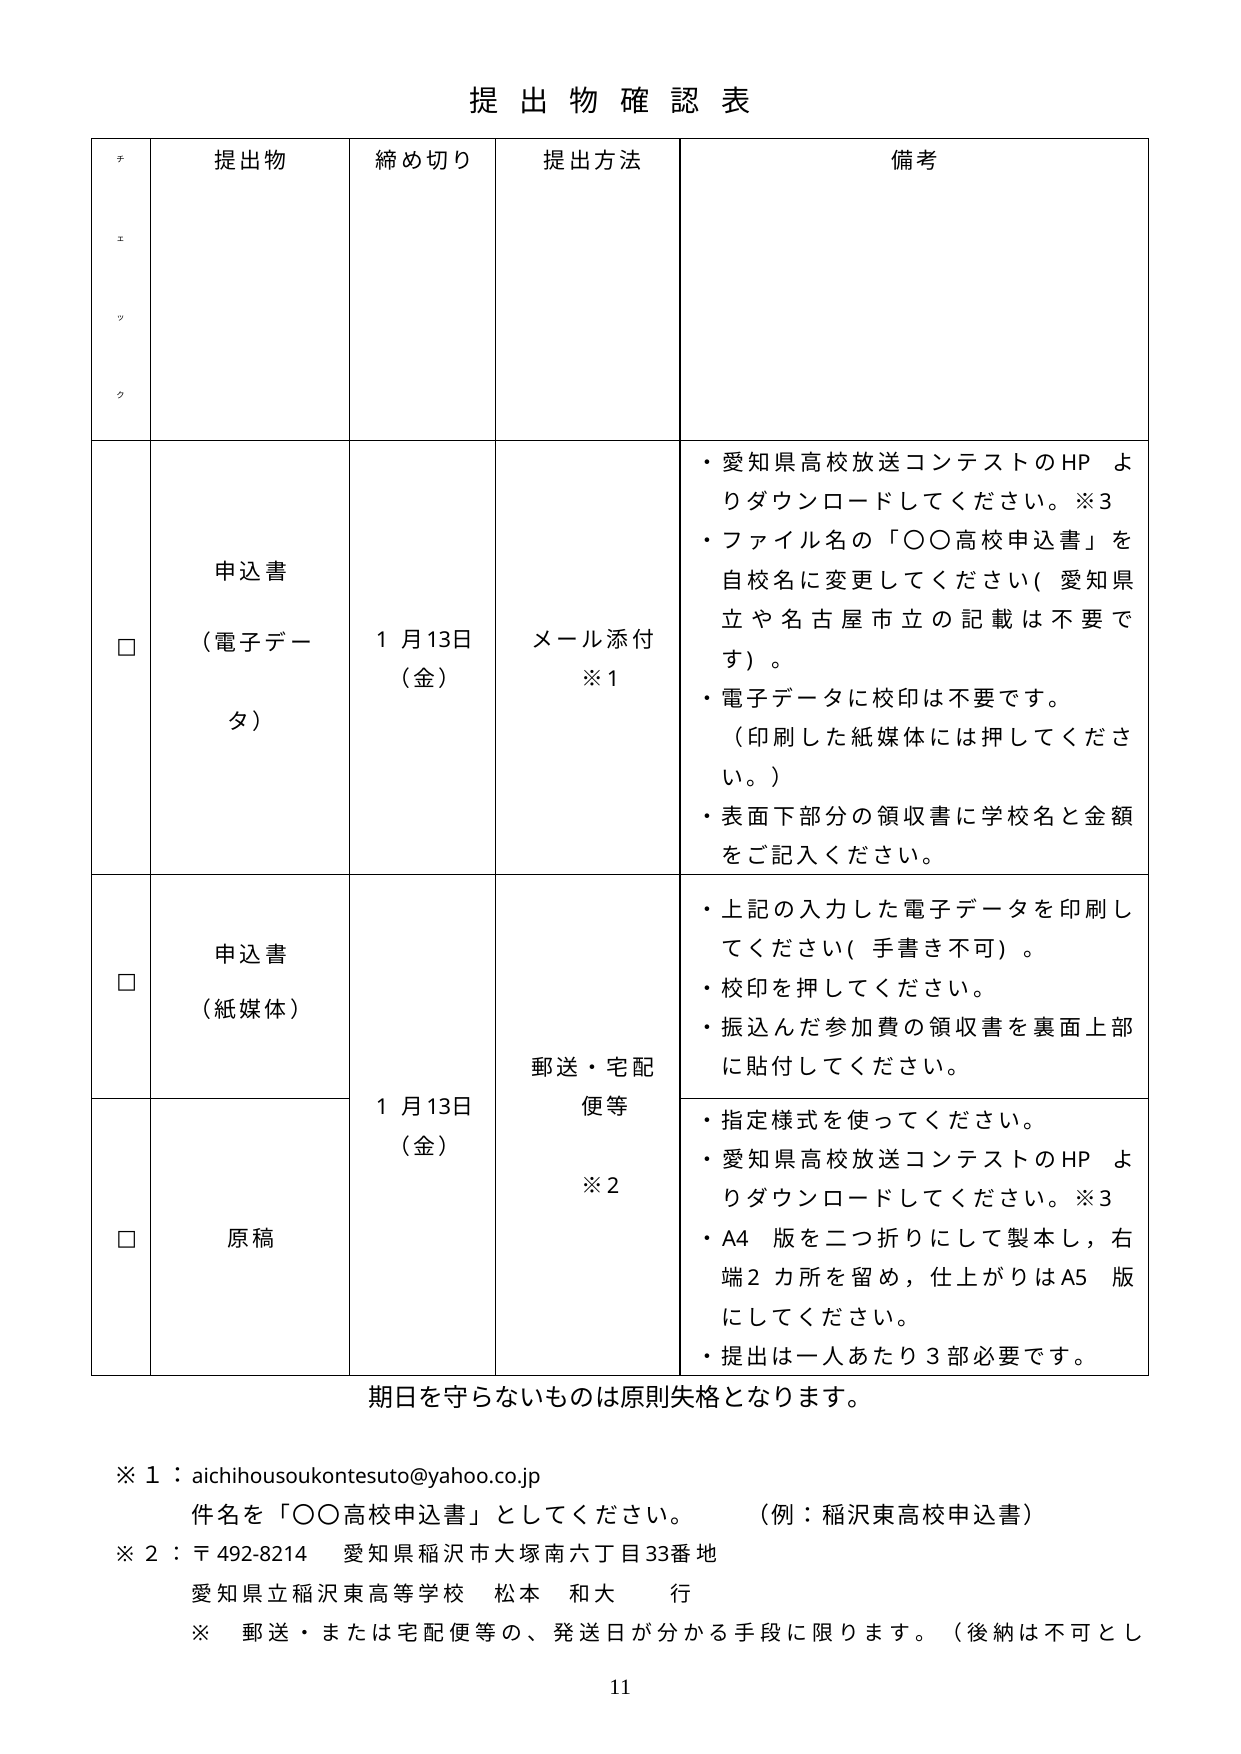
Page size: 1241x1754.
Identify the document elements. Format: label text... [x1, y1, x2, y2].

table_cell 申込書 （電子データ） [151, 441, 349, 874]
table_cell メール添付 ※1 [496, 441, 679, 874]
text ※２：〒492-8214 愛知県稲沢市大塚南六丁目33番地 [91, 1533, 1149, 1572]
table_cell 1月13日 （金） [350, 875, 495, 1374]
table_header 提出物 [151, 139, 349, 440]
table_cell 1月13日 （金） [350, 441, 495, 874]
table_cell ・指定様式を使ってください。 ・愛知県高校放送コンテストのHPよりダウンロードしてください。※3 ・A4版を二つ折りにして製本し，右端2カ所を留め，仕上がりはA5版にしてください。 ・提出は一人あたり３部必要です。 [681, 1099, 1148, 1374]
table_cell □ [92, 875, 150, 1098]
table_cell 原稿 [151, 1099, 349, 1374]
table_cell 郵送・宅配便等 ※2 [496, 875, 679, 1374]
text 件名を「〇〇高校申込書」としてください。 （例：稲沢東高校申込書） [91, 1494, 1149, 1533]
table_cell □ [92, 441, 150, 874]
table_header 備考 [681, 139, 1148, 440]
table_header チェック [92, 139, 150, 440]
text ※１：aichihousoukontesuto@yahoo.co.jp [91, 1454, 1149, 1494]
table_cell ・愛知県高校放送コンテストのHPよりダウンロードしてください。※3 ・ファイル名の「〇〇高校申込書」を自校名に変更してください(愛知県立や名古屋市立の記載は不要です)。 ・電子データに校印は不要です。 （印刷した紙媒体には押してください。） ・表面下部分の領収書に学校名と金額をご記入ください。 [681, 441, 1148, 874]
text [91, 1612, 1149, 1651]
table_cell 申込書 （紙媒体） [151, 875, 349, 1098]
table_cell ・上記の入力した電子データを印刷してください(手書き不可)。 ・校印を押してください。 ・振込んだ参加費の領収書を裏面上部に貼付してください。 [681, 875, 1148, 1098]
table_cell □ [92, 1099, 150, 1374]
table_header 提出方法 [496, 139, 679, 440]
text 愛知県立稲沢東高等学校 松本 和大 行 [91, 1572, 1149, 1612]
table_header 締め切り [350, 139, 495, 440]
text 提出物確認表 [91, 59, 1149, 138]
text 期日を守らないものは原則失格となります。 [91, 1376, 1149, 1415]
